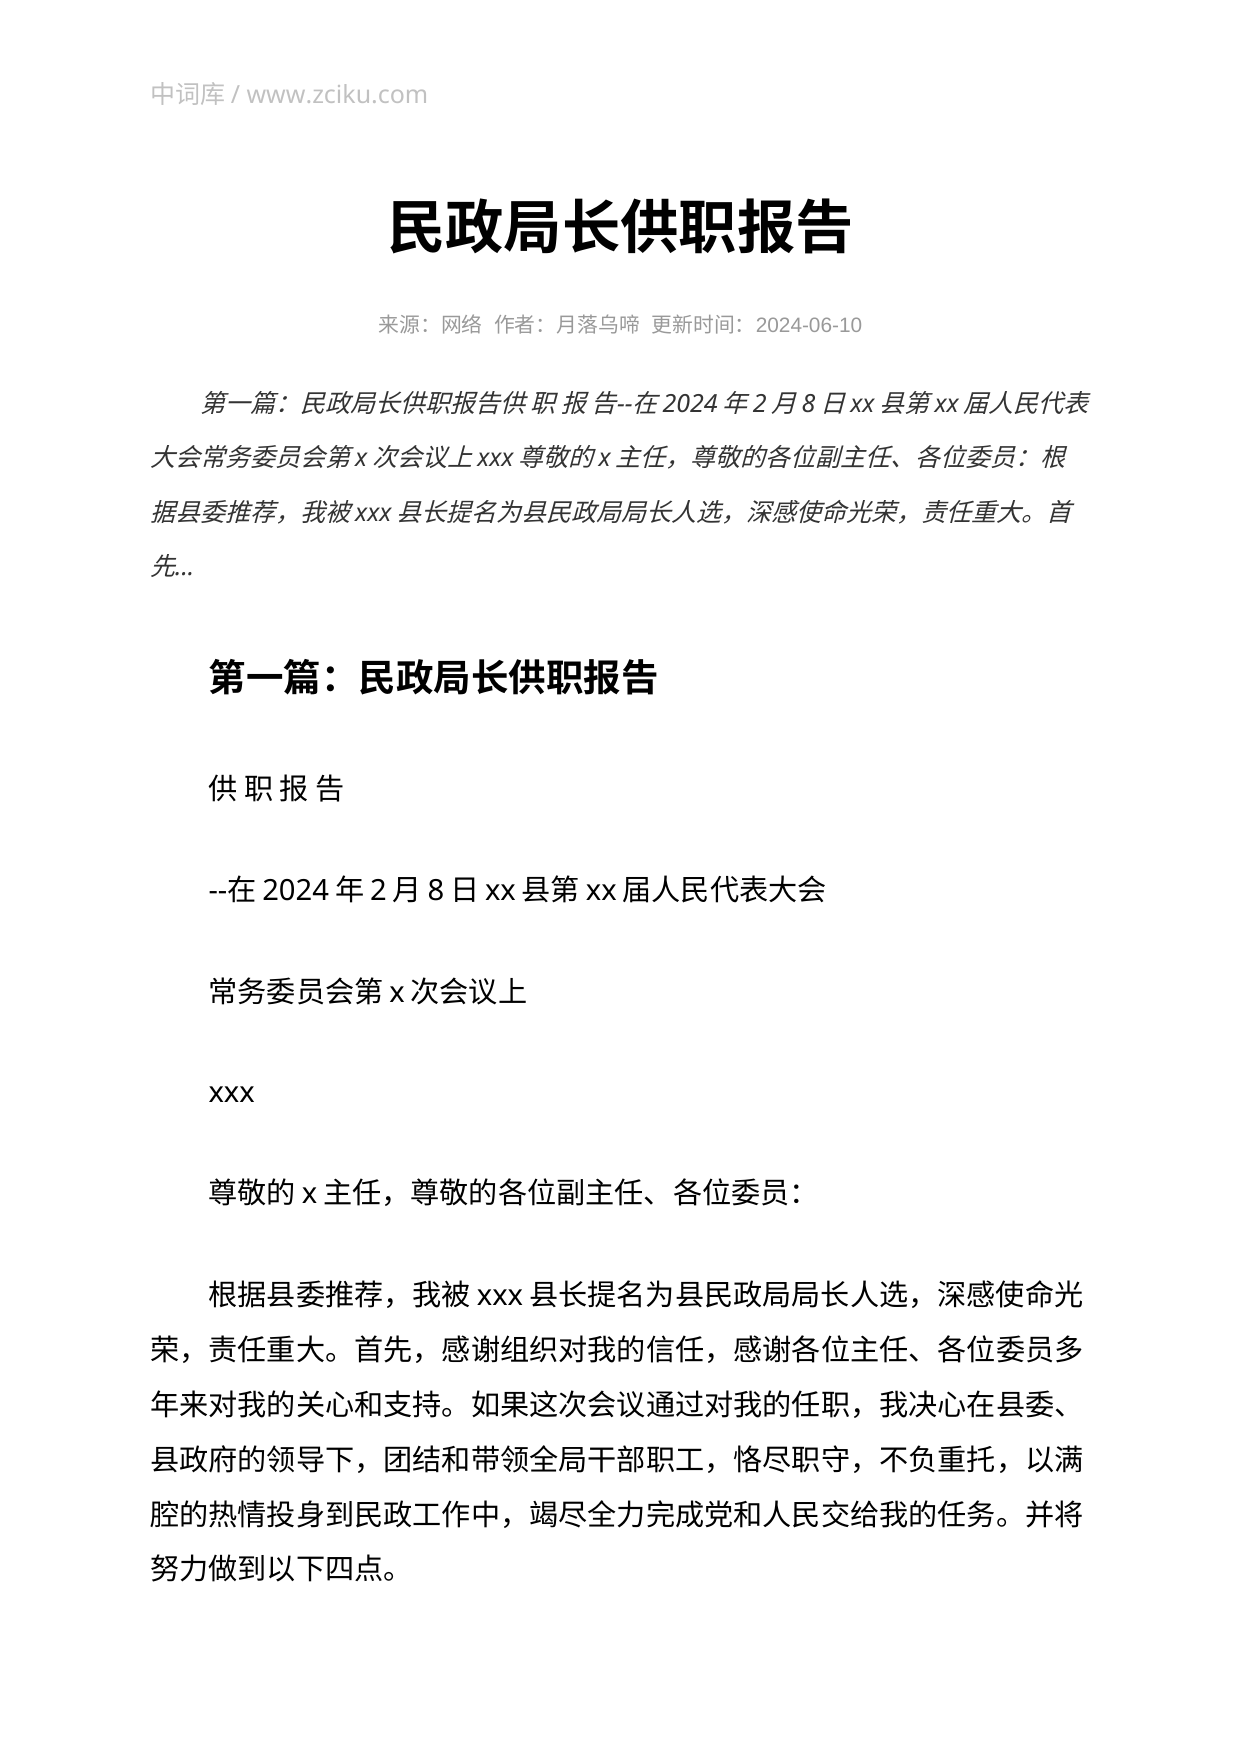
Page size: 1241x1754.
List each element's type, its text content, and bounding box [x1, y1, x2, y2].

text 第一篇：民政局长供职报告 [150, 648, 1090, 702]
text xxx [150, 1071, 1090, 1111]
text 来源：网络 作者：月落乌啼 更新时间：2024-06-10 [150, 313, 1090, 337]
text 尊敬的x主任，尊敬的各位副主任、各位委员： [150, 1169, 1090, 1212]
text 第一篇：民政局长供职报告供 职 报 告--在2024年2月8日xx县第xx届人民代表大会常务委员会第x次会议上xxx尊敬的x主任，尊敬的各位副主任、各位委员：根据县委推荐，我被xxx县长提名为县民政局局长人选，深感使命光荣，责任重大。首先... [150, 383, 1090, 583]
text 根据县委推荐，我被xxx县长提名为县民政局局长人选，深感使命光荣，责任重大。首先，感谢组织对我的信任，感谢各位主任、各位委员多年来对我的关心和支持。如果这次会议通过对我的任职，我决心在县委、县政府的领导下，团结和带领全局干部职工，恪尽职守，不负重托，以满腔的热情投身到民政工作中，竭尽全力完成党和人民交给我的任务。并将努力做到以下四点。 [150, 1271, 1090, 1588]
text 供 职 报 告 [150, 765, 1090, 807]
subtitle 民政局长供职报告 [150, 181, 1090, 266]
text --在2024年2月8日xx县第xx届人民代表大会 [150, 867, 1090, 909]
text 常务委员会第x次会议上 [150, 969, 1090, 1011]
